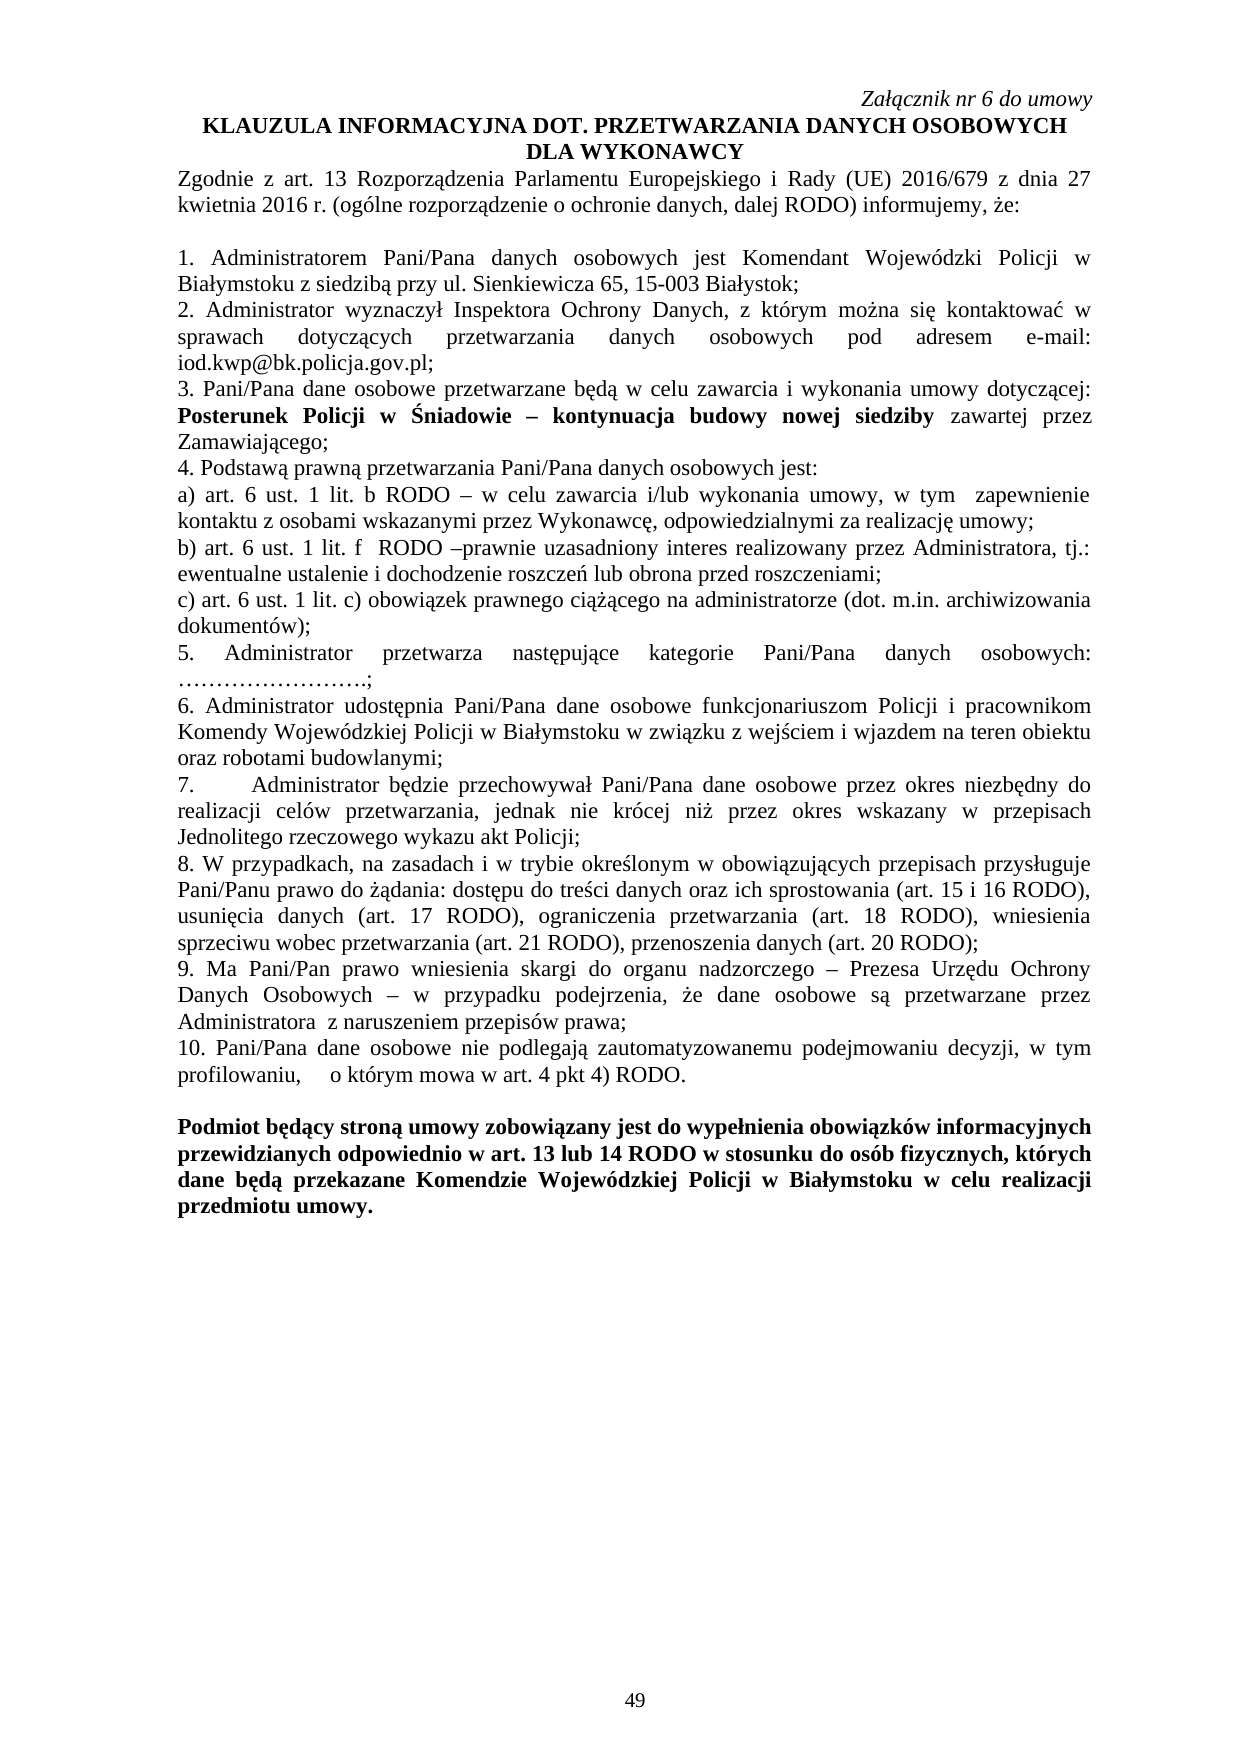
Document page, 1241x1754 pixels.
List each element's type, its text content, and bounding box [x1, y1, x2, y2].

text Załącznik nr 6 do umowy [177, 86, 1092, 112]
text 9. Ma Pani/Pan prawo wniesienia skargi do organu nadzorczego – Prezesa Urzędu Ochrony Danych Osobowych – w przypadku podejrzenia, że dane osobowe są przetwarzane przez Administratora z naruszeniem przepisów prawa; [177, 955, 1092, 1034]
text Podmiot będący stroną umowy zobowiązany jest do wypełnienia obowiązków informacyjnych przewidzianych odpowiednio w art. 13 lub 14 RODO w stosunku do osób fizycznych, których dane będą przekazane Komendzie Wojewódzkiej Policji w Białymstoku w celu realizacji przedmiotu umowy. [177, 1113, 1092, 1219]
text 4. Podstawą prawną przetwarzania Pani/Pana danych osobowych jest: [177, 454, 1092, 481]
text 5. Administrator przetwarza następujące kategorie Pani/Pana danych osobowych: …………………….; [177, 639, 1092, 692]
text 10. Pani/Pana dane osobowe nie podlegają zautomatyzowanemu podejmowaniu decyzji, w tym profilowaniu, o którym mowa w art. 4 pkt 4) RODO. [177, 1034, 1092, 1087]
text b) art. 6 ust. 1 lit. f RODO –prawnie uzasadniony interes realizowany przez Administratora, tj.: ewentualne ustalenie i dochodzenie roszczeń lub obrona przed roszczeniami; [177, 533, 1092, 586]
text KLAUZULA INFORMACYJNA DOT. PRZETWARZANIA DANYCH OSOBOWYCH DLA WYKONAWCY [177, 112, 1092, 164]
text 6. Administrator udostępnia Pani/Pana dane osobowe funkcjonariuszom Policji i pracownikom Komendy Wojewódzkiej Policji w Białymstoku w związku z wejściem i wjazdem na teren obiektu oraz robotami budowlanymi; [177, 692, 1092, 771]
text 1. Administratorem Pani/Pana danych osobowych jest Komendant Wojewódzki Policji w Białymstoku z siedzibą przy ul. Sienkiewicza 65, 15-003 Białystok; [177, 244, 1092, 296]
text 3. Pani/Pana dane osobowe przetwarzane będą w celu zawarcia i wykonania umowy dotyczącej: Posterunek Policji w Śniadowie – kontynuacja budowy nowej siedziby zawartej przez Zamawiającego; [177, 375, 1092, 454]
text Zgodnie z art. 13 Rozporządzenia Parlamentu Europejskiego i Rady (UE) 2016/679 z dnia 27 kwietnia 2016 r. (ogólne rozporządzenie o ochronie danych, dalej RODO) informujemy, że: [177, 164, 1092, 217]
text 7. Administrator będzie przechowywał Pani/Pana dane osobowe przez okres niezbędny do realizacji celów przetwarzania, jednak nie krócej niż przez okres wskazany w przepisach Jednolitego rzeczowego wykazu akt Policji; [177, 771, 1092, 850]
text a) art. 6 ust. 1 lit. b RODO – w celu zawarcia i/lub wykonania umowy, w tym zapewnienie kontaktu z osobami wskazanymi przez Wykonawcę, odpowiedzialnymi za realizację umowy; [177, 481, 1092, 533]
text c) art. 6 ust. 1 lit. c) obowiązek prawnego ciążącego na administratorze (dot. m.in. archiwizowania dokumentów); [177, 586, 1092, 639]
text 8. W przypadkach, na zasadach i w trybie określonym w obowiązujących przepisach przysługuje Pani/Panu prawo do żądania: dostępu do treści danych oraz ich sprostowania (art. 15 i 16 RODO), usunięcia danych (art. 17 RODO), ograniczenia przetwarzania (art. 18 RODO), wniesienia sprzeciwu wobec przetwarzania (art. 21 RODO), przenoszenia danych (art. 20 RODO); [177, 850, 1092, 955]
text 2. Administrator wyznaczył Inspektora Ochrony Danych, z którym można się kontaktować w sprawach dotyczących przetwarzania danych osobowych pod adresem e-mail: iod.kwp@bk.policja.gov.pl; [177, 296, 1092, 375]
